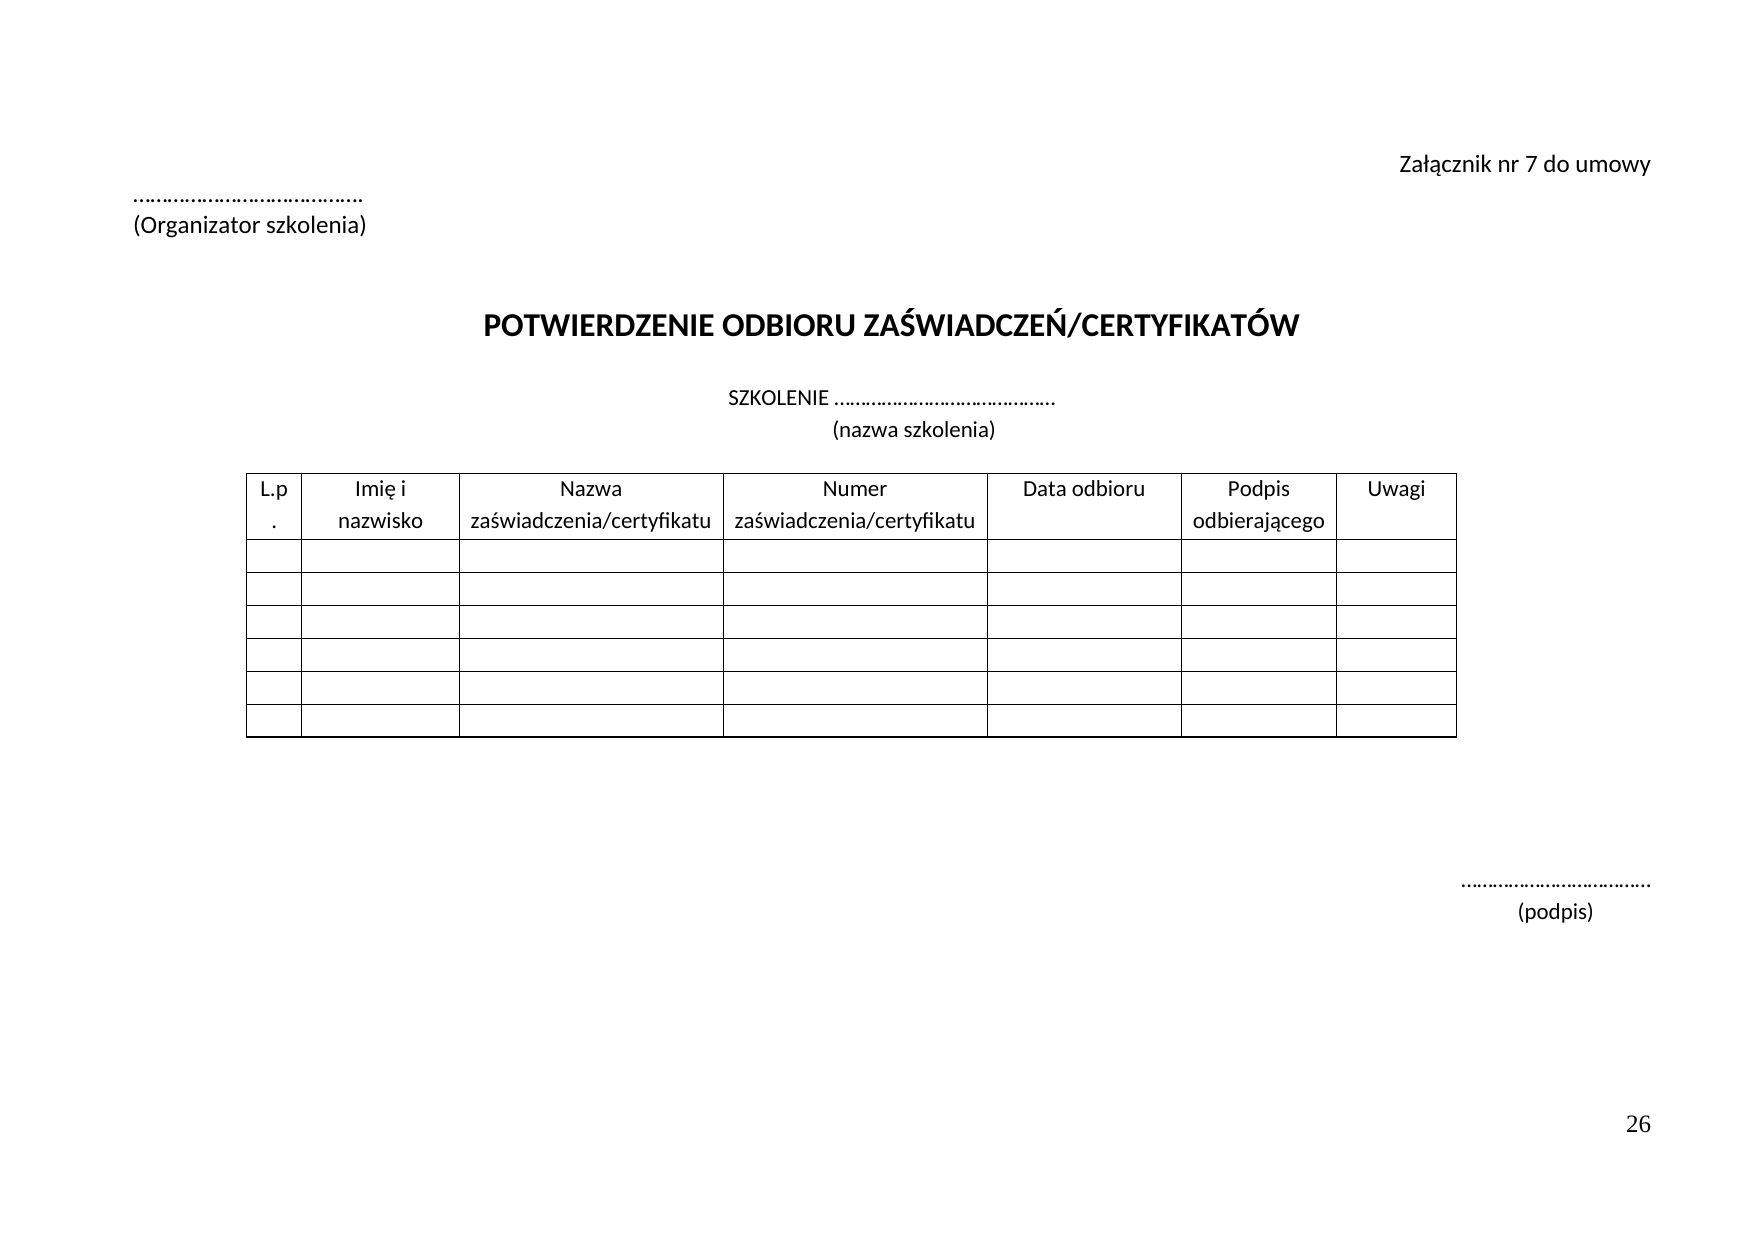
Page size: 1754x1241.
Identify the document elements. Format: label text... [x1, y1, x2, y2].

table_cell [247, 573, 301, 605]
table_header Numer zaświadczenia/certyfikatu [724, 474, 987, 539]
table_cell [247, 705, 301, 736]
table_cell [988, 540, 1181, 572]
table_cell [460, 639, 723, 671]
table_cell [724, 573, 987, 605]
table_cell [302, 639, 459, 671]
table_cell [724, 705, 987, 736]
table_cell [302, 573, 459, 605]
table_cell [302, 540, 459, 572]
table_cell [1182, 705, 1336, 736]
table_header Data odbioru [988, 474, 1181, 539]
table_cell [1337, 672, 1456, 703]
table_cell [460, 573, 723, 605]
table_cell [1337, 540, 1456, 572]
table_cell [460, 672, 723, 703]
text …………………………………. [133, 178, 1651, 209]
table_cell [988, 639, 1181, 671]
text Załącznik nr 7 do umowy [133, 148, 1651, 178]
table_cell [1337, 639, 1456, 671]
table_header Nazwa zaświadczenia/certyfikatu [460, 474, 723, 539]
table_cell [1337, 573, 1456, 605]
table_cell [724, 540, 987, 572]
text POTWIERDZENIE ODBIORU ZAŚWIADCZEŃ/CERTYFIKATÓW [133, 304, 1651, 344]
table_header Podpis odbierającego [1182, 474, 1336, 539]
text (podpis) [133, 897, 1651, 925]
table_cell [988, 672, 1181, 703]
table_cell [1182, 606, 1336, 638]
table_header Imię i nazwisko [302, 474, 459, 539]
table_cell [988, 606, 1181, 638]
table_header Uwagi [1337, 474, 1456, 539]
table_cell [247, 672, 301, 703]
table_cell [302, 672, 459, 703]
table_cell [460, 705, 723, 736]
table_cell [1182, 639, 1336, 671]
table_cell [1182, 540, 1336, 572]
table_cell [724, 672, 987, 703]
text SZKOLENIE …………………………………… [133, 383, 1651, 411]
table_cell [1182, 672, 1336, 703]
text (Organizator szkolenia) [133, 209, 1651, 239]
table_cell [724, 606, 987, 638]
table_cell [460, 540, 723, 572]
table_cell [247, 639, 301, 671]
table_cell [1337, 606, 1456, 638]
table_cell [1337, 705, 1456, 736]
table_cell [724, 639, 987, 671]
table_cell [247, 540, 301, 572]
table_cell [460, 606, 723, 638]
table_cell [988, 705, 1181, 736]
text (nazwa szkolenia) [133, 415, 1651, 443]
table_cell [988, 573, 1181, 605]
table_cell [302, 705, 459, 736]
table_cell [1182, 573, 1336, 605]
table_cell [247, 606, 301, 638]
table_cell [302, 606, 459, 638]
text ……………………………… [133, 865, 1651, 893]
table_header L.p. [247, 474, 301, 539]
